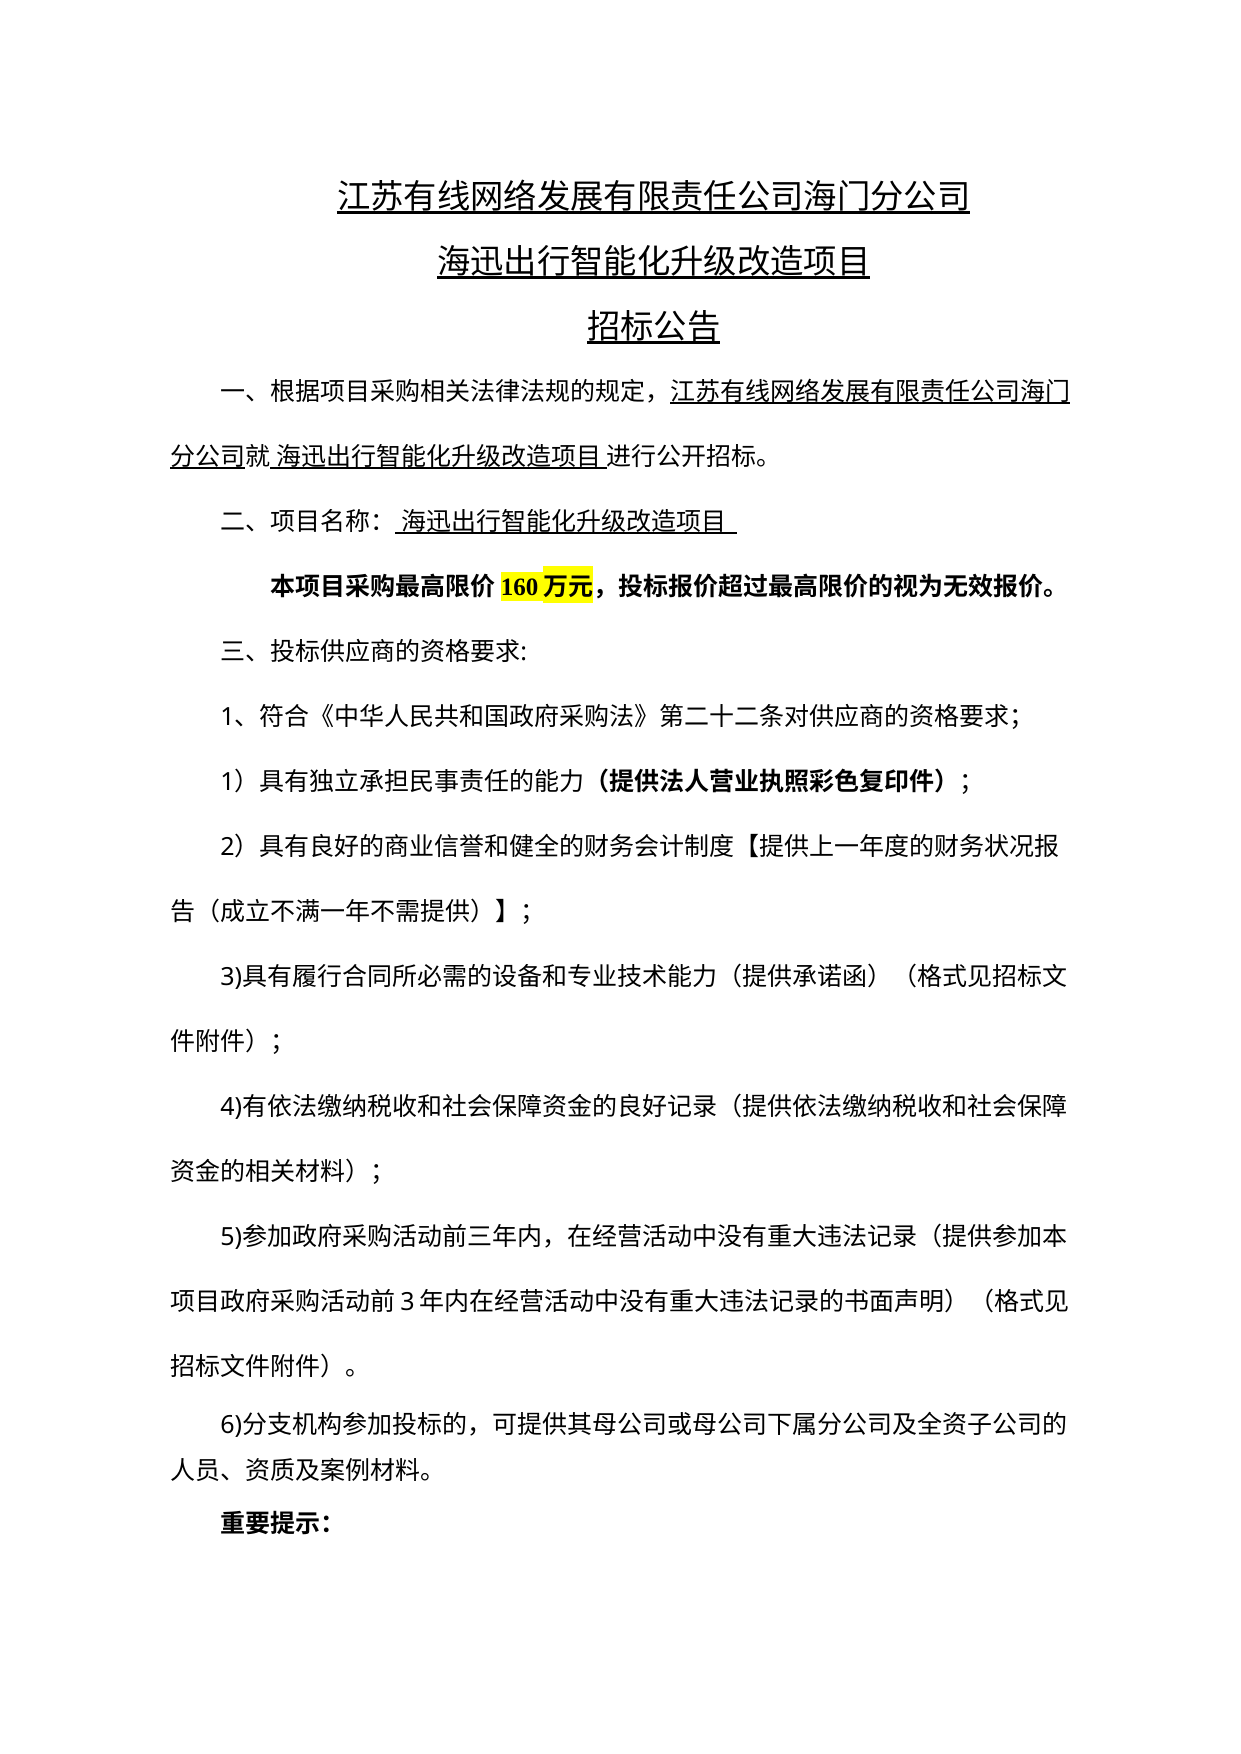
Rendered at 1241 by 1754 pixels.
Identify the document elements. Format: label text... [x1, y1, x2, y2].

text 本项目采购最高限价160万元，投标报价超过最高限价的视为无效报价。 [170, 552, 1070, 617]
text 2）具有良好的商业信誉和健全的财务会计制度【提供上一年度的财务状况报告（成立不满一年不需提供）】； [170, 812, 1070, 942]
text 3)具有履行合同所必需的设备和专业技术能力（提供承诺函）（格式见招标文件附件）； [170, 942, 1070, 1072]
text 三、投标供应商的资格要求: [170, 617, 1070, 682]
text 招标公告 [170, 292, 1070, 357]
text 6)分支机构参加投标的，可提供其母公司或母公司下属分公司及全资子公司的人员、资质及案例材料。 [170, 1397, 1070, 1489]
text 1）具有独立承担民事责任的能力（提供法人营业执照彩色复印件）； [170, 747, 1070, 812]
text 重要提示： [170, 1489, 1070, 1554]
text 二、项目名称： 海迅出行智能化升级改造项目 [170, 487, 1070, 552]
text 1、符合《中华人民共和国政府采购法》第二十二条对供应商的资格要求； [170, 682, 1070, 747]
text 一、根据项目采购相关法律法规的规定，江苏有线网络发展有限责任公司海门分公司就 海迅出行智能化升级改造项目 进行公开招标。 [170, 357, 1070, 487]
text 4)有依法缴纳税收和社会保障资金的良好记录（提供依法缴纳税收和社会保障资金的相关材料）； [170, 1072, 1070, 1202]
text 江苏有线网络发展有限责任公司海门分公司 [170, 162, 1070, 227]
text 海迅出行智能化升级改造项目 [170, 227, 1070, 292]
text 5)参加政府采购活动前三年内，在经营活动中没有重大违法记录（提供参加本项目政府采购活动前3年内在经营活动中没有重大违法记录的书面声明）（格式见招标文件附件）。 [170, 1202, 1070, 1397]
